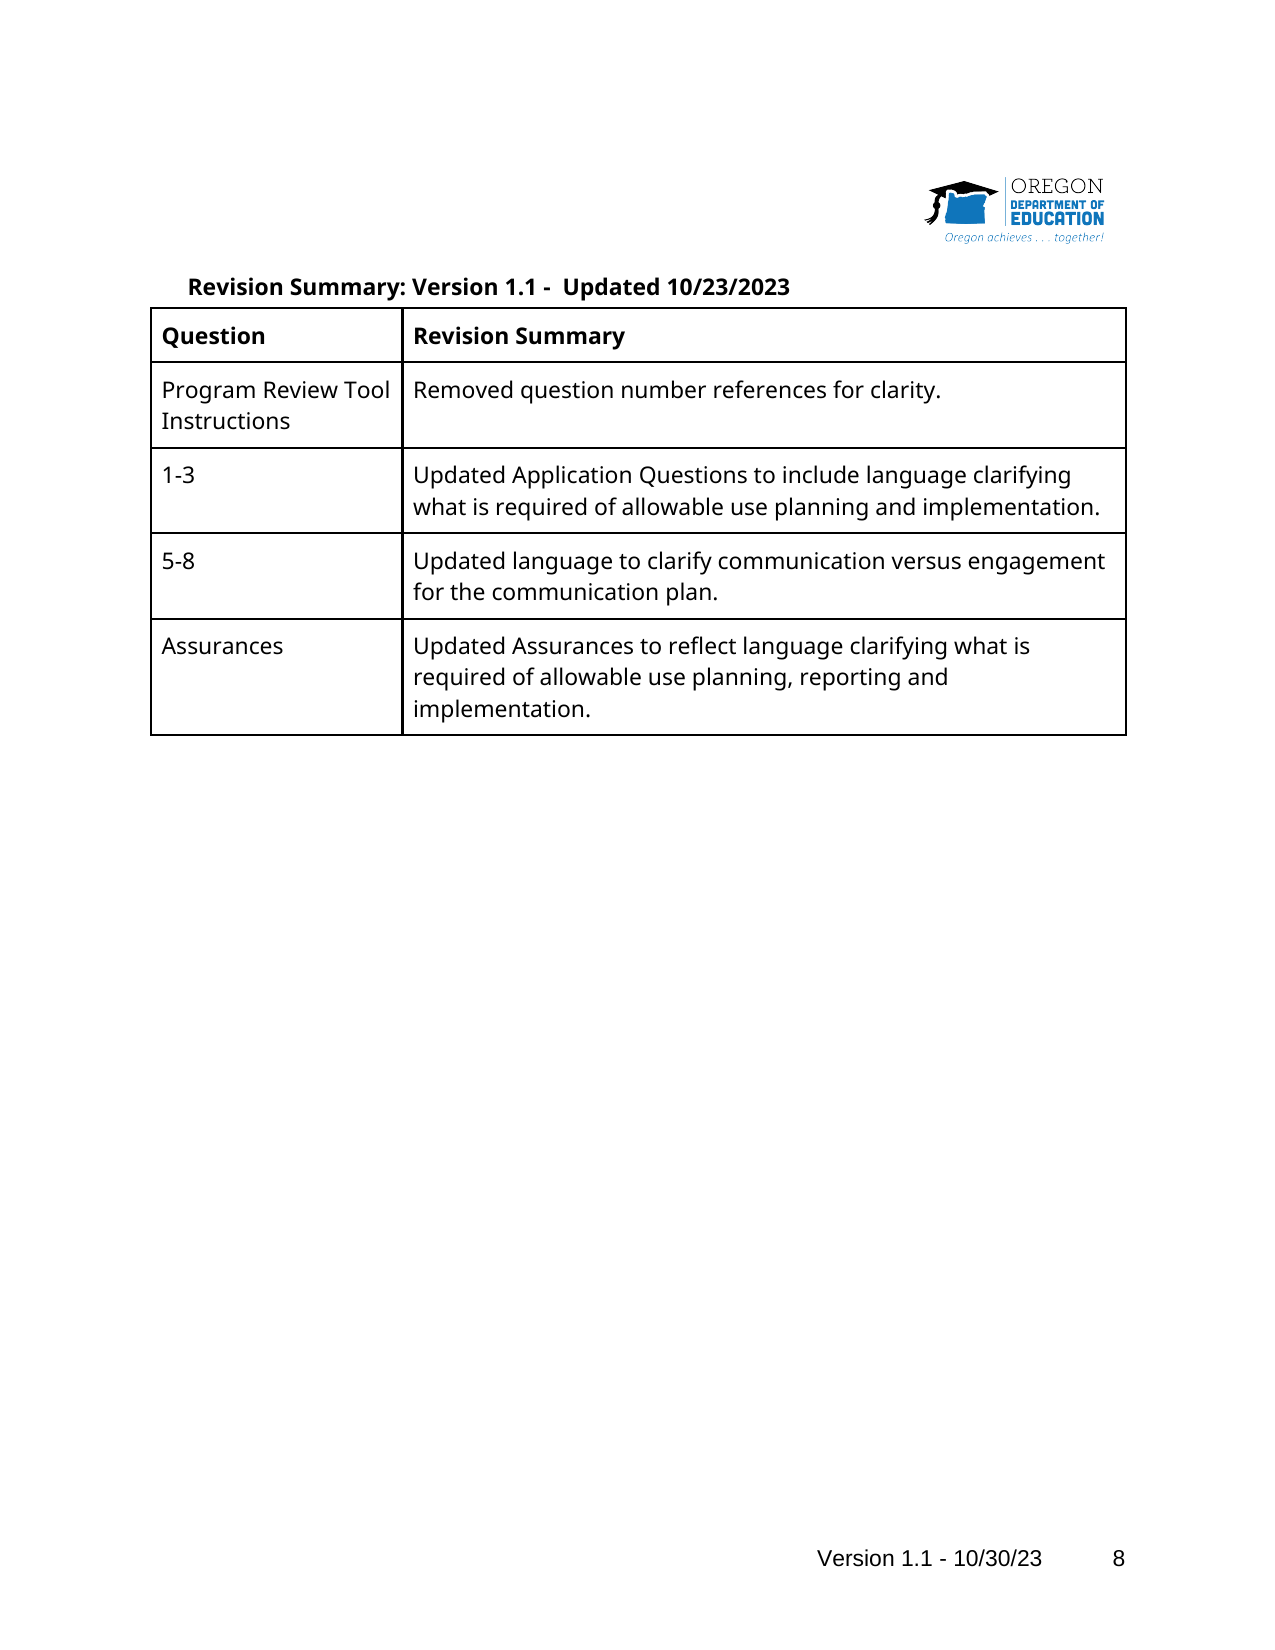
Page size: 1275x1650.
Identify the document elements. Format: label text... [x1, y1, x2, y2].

table_header Revision Summary [404, 309, 1125, 361]
table_cell 1-3 [152, 449, 401, 532]
table_cell Updated Assurances to reflect language clarifying what is required of allowable use planning, reporting and implementation. [404, 620, 1125, 734]
table_cell Updated language to clarify communication versus engagement for the communication plan. [404, 534, 1125, 617]
table_cell Updated Application Questions to include language clarifying what is required of allowable use planning and implementation. [404, 449, 1125, 532]
table_cell Assurances [152, 620, 401, 734]
list Revision Summary: Version 1.1 - Updated 10/23/2023 [187, 271, 1125, 302]
table_cell 5-8 [152, 534, 401, 617]
table_cell Program Review Tool Instructions [152, 363, 401, 447]
table_header Question [152, 309, 401, 361]
picture [904, 157, 1125, 268]
table_cell Removed question number references for clarity. [404, 363, 1125, 447]
